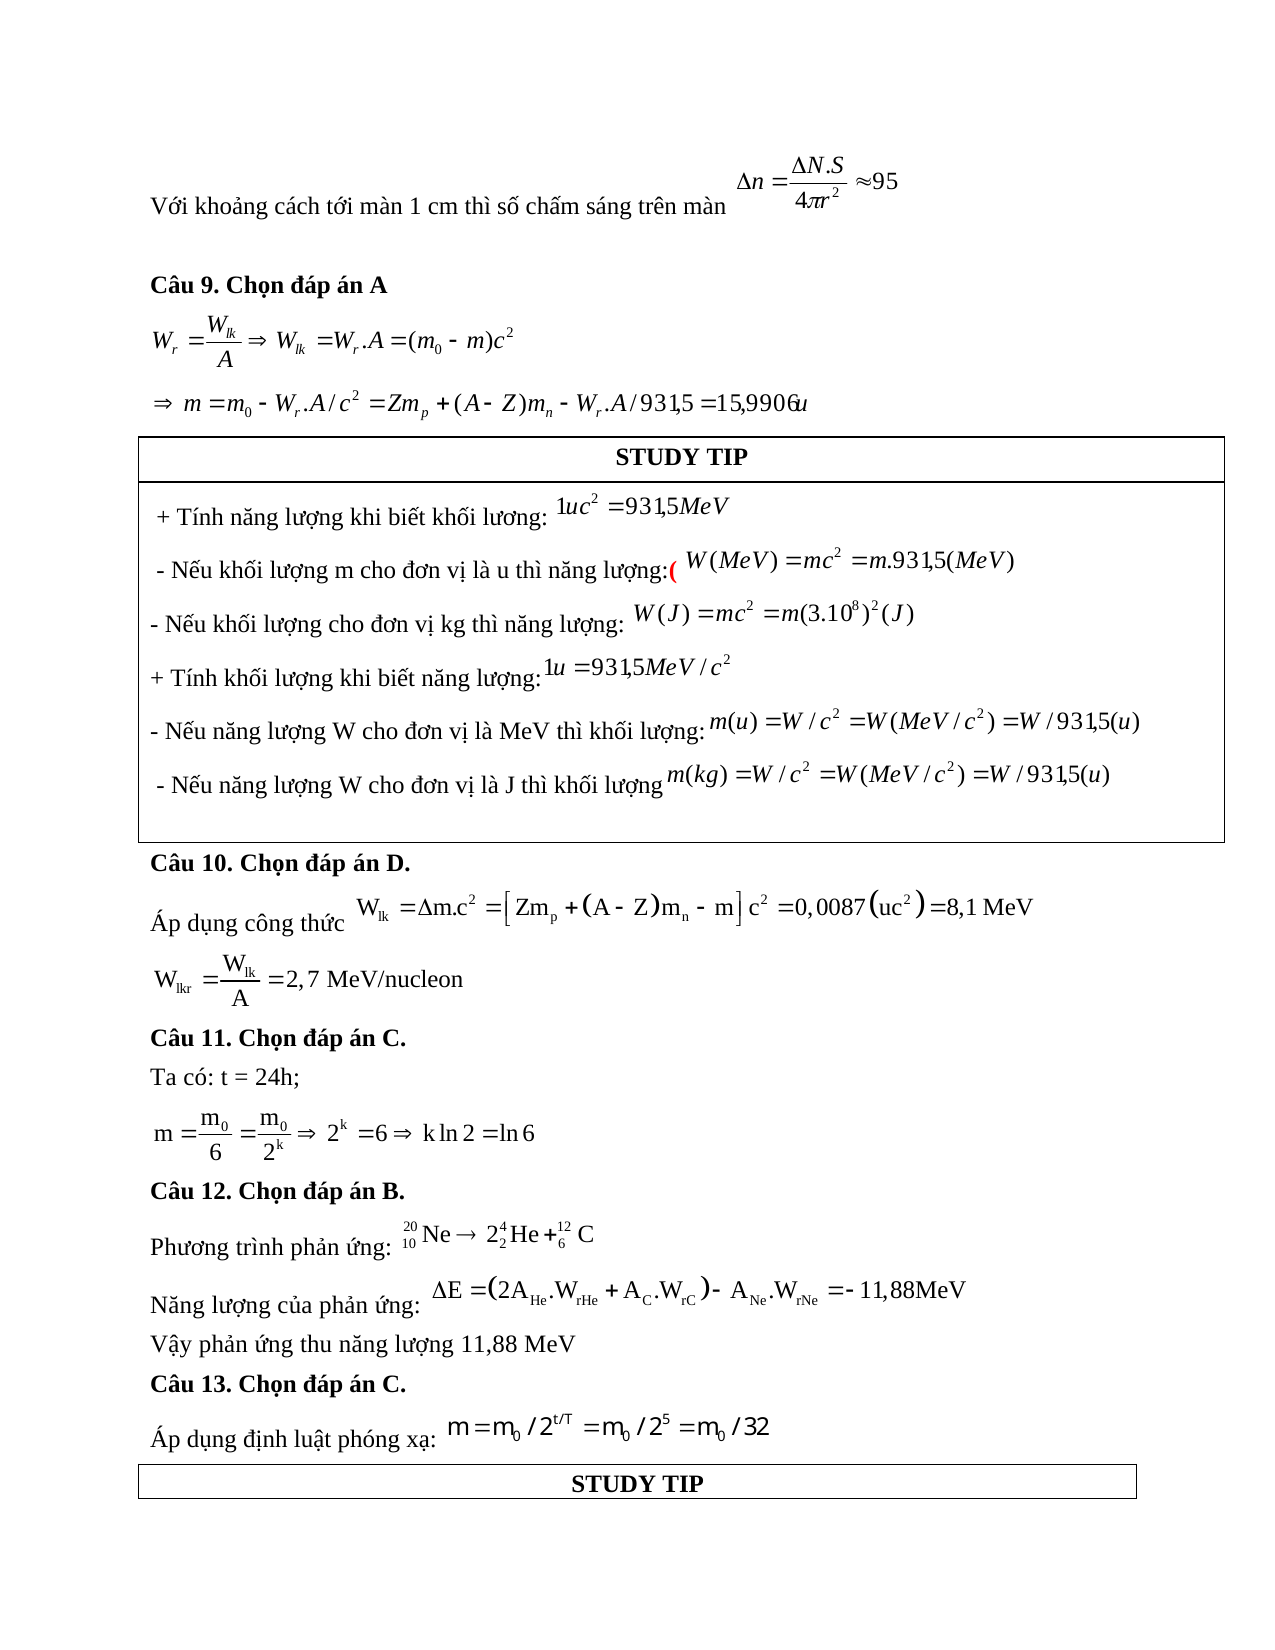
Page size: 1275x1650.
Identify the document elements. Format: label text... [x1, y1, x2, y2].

text Vậy phản ứng thu năng lượng 11,88 MeV [150, 1329, 1125, 1358]
text Câu 12. Chọn đáp án B. [150, 1176, 1125, 1205]
table_cell + Tính năng lượng khi biết khối lương: - Nếu khối lượng m cho đơn vị là u thì năng lượng:( - Nếu khối lượng cho đơn vị kg thì năng lượng: + Tính khối lượng khi biết năng lượng: - Nếu năng lượng W cho đơn vị là MeV thì khối lượng: - Nếu năng lượng W cho đơn vị là J thì khối lượng [139, 483, 1224, 842]
text Áp dụng công thức [150, 886, 1125, 937]
text Câu 13. Chọn đáp án C. [150, 1369, 1125, 1398]
table_header STUDY TIP [139, 1465, 1136, 1498]
table_header STUDY TIP [139, 438, 1224, 481]
text Câu 9. Chọn đáp án A [150, 270, 1125, 298]
text Phương trình phản ứng: [150, 1216, 1125, 1260]
text Với khoảng cách tới màn 1 cm thì số chấm sáng trên màn [150, 150, 1125, 219]
text Ta có: t = 24h; [150, 1062, 1125, 1091]
text Câu 11. Chọn đáp án C. [150, 1023, 1125, 1051]
text Năng lượng của phản ứng: [150, 1271, 1125, 1319]
text Áp dụng định luật phóng xạ: [150, 1408, 1125, 1453]
text Câu 10. Chọn đáp án D. [150, 848, 1125, 877]
